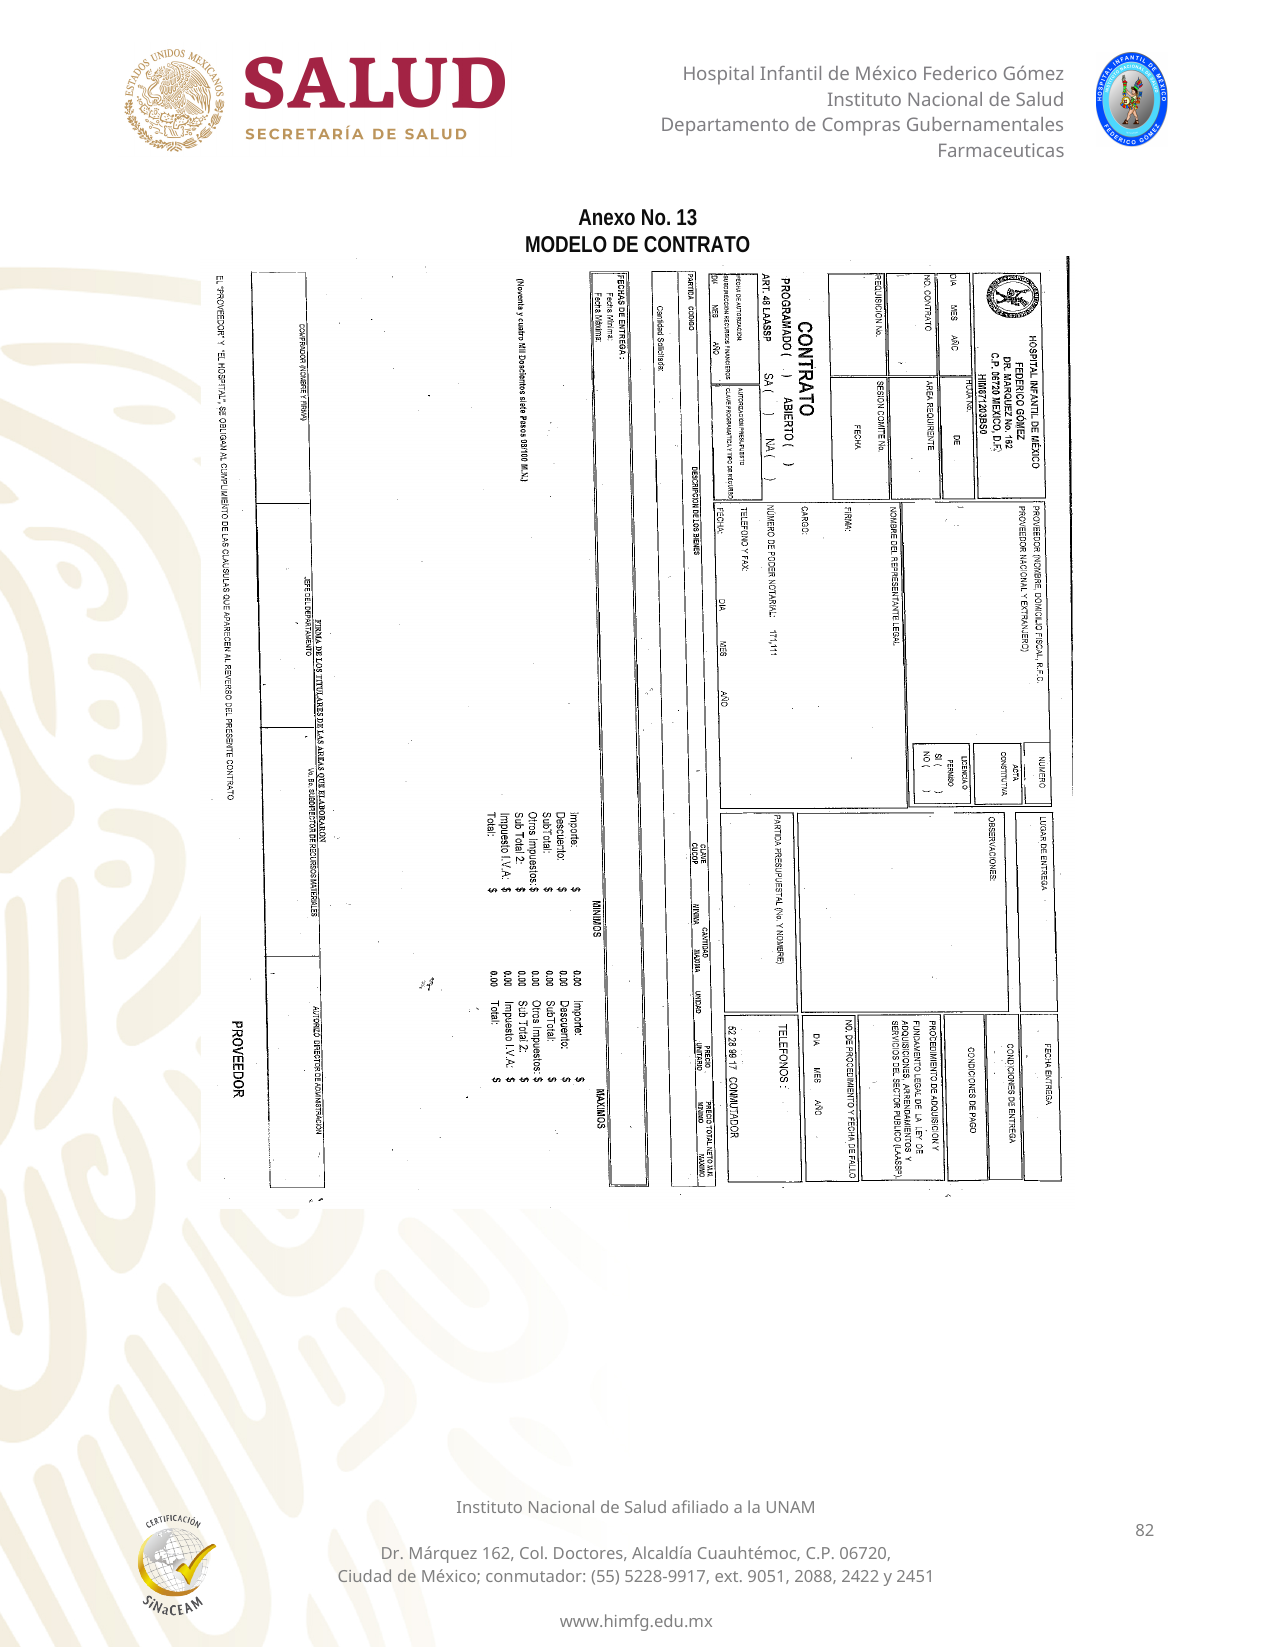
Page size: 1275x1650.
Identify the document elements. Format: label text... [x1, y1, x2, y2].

text Anexo No. 13 [118, 204, 1157, 231]
picture [0, 0, 1275, 1647]
text MODELO DE CONTRATO [118, 231, 1157, 257]
